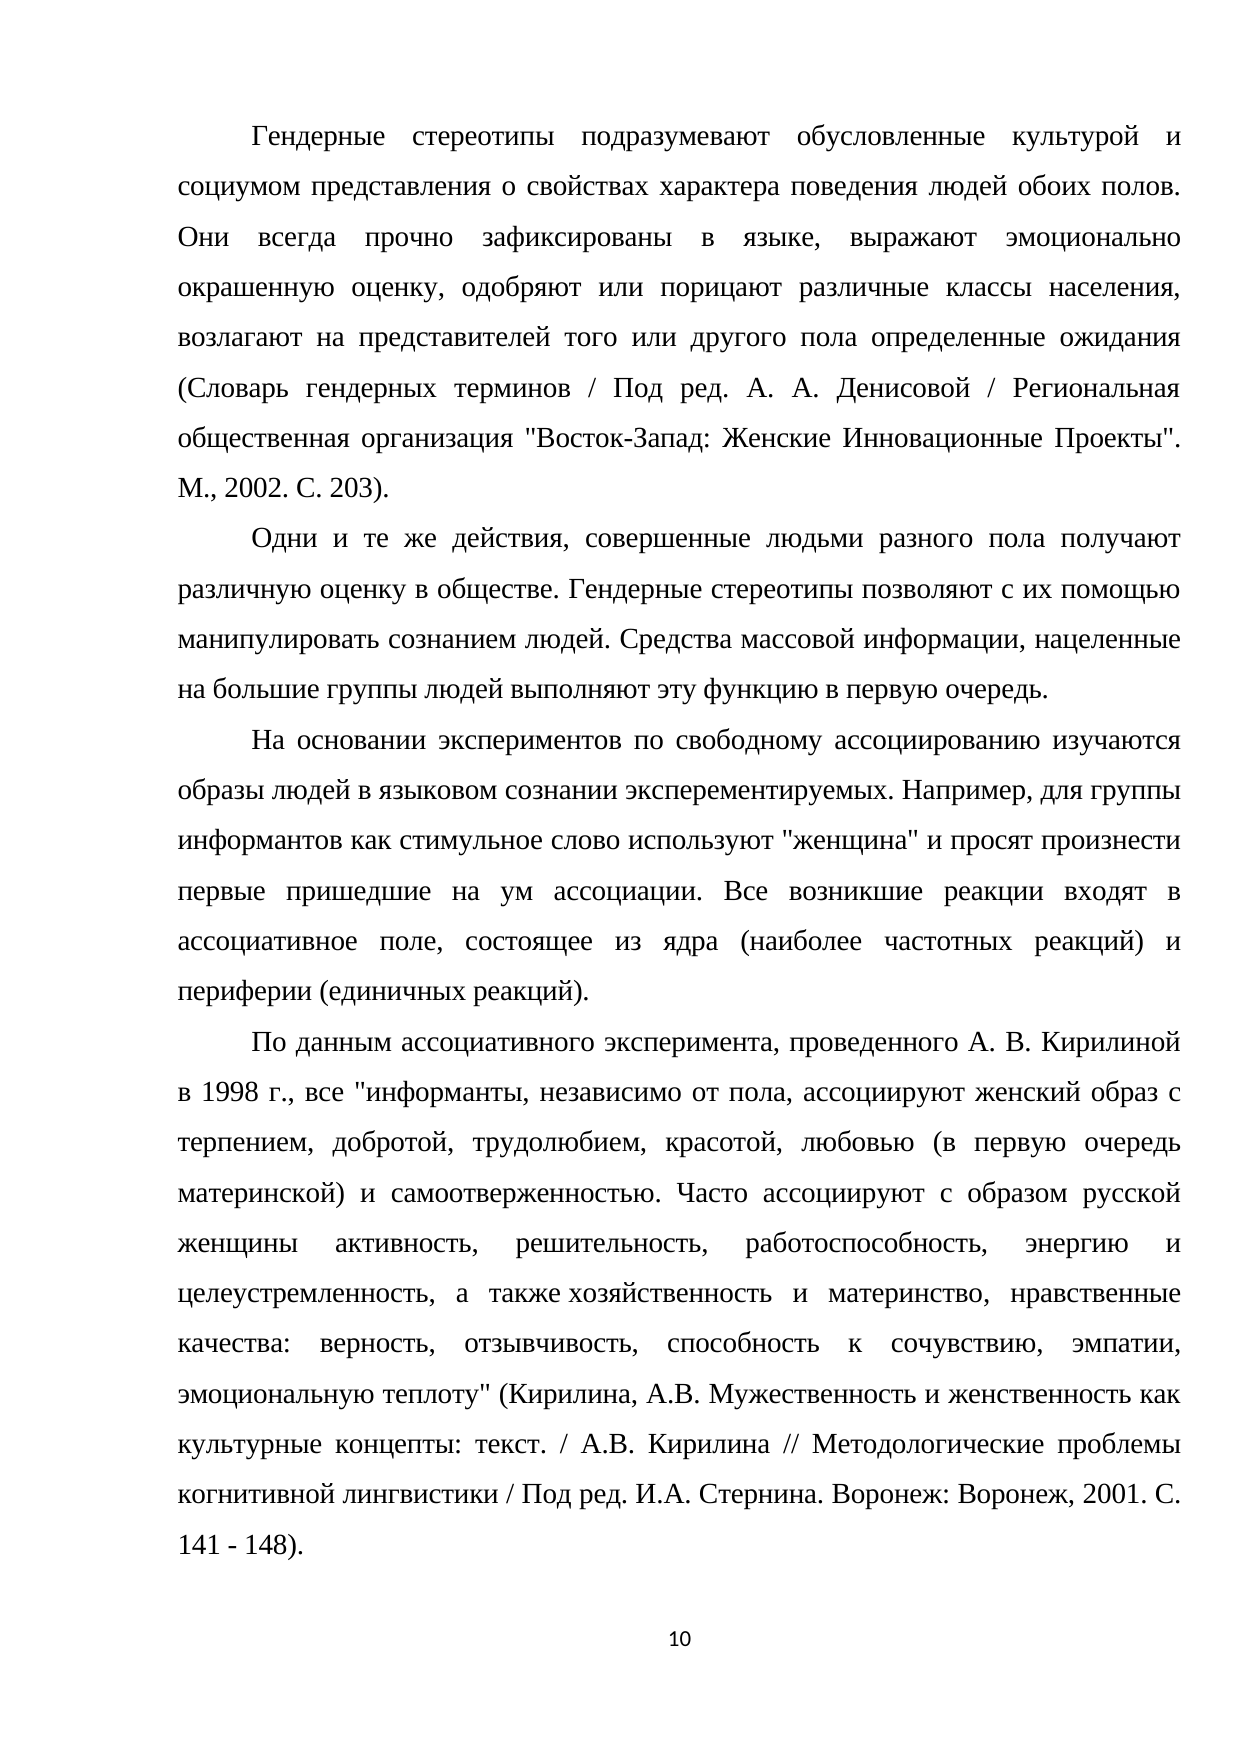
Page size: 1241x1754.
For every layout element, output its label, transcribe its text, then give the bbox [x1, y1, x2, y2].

text По данным ассоциативного эксперимента, проведенного А. В. Кирилиной в 1998 г., все "информанты, независимо от пола, ассоциируют женский образ с терпением, добротой, трудолюбием, красотой, любовью (в первую очередь материнской) и самоотверженностью. Часто ассоциируют с образом русской женщины активность, решительность, работоспособность, энергию и целеустремленность, а также хозяйственность и материнство, нравственные качества: верность, отзывчивость, способность к сочувствию, эмпатии, эмоциональную теплоту" (Кирилина, А.В. Мужественность и женственность как культурные концепты: текст. / А.В. Кирилина // Методологические проблемы когнитивной лингвистики / Под ред. И.А. Стернина. Воронеж: Воронеж, 2001. С. 141 - 148). [177, 1024, 1181, 1560]
text На основании экспериментов по свободному ассоциированию изучаются образы людей в языковом сознании эксперементируемых. Например, для группы информантов как стимульное слово используют "женщина" и просят произнести первые пришедшие на ум ассоциации. Все возникшие реакции входят в ассоциативное поле, состоящее из ядра (наиболее частотных реакций) и периферии (единичных реакций). [177, 722, 1181, 1007]
text Гендерные стереотипы подразумевают обусловленные культурой и социумом представления о свойствах характера поведения людей обоих полов. Они всегда прочно зафиксированы в языке, выражают эмоционально окрашенную оценку, одобряют или порицают различные классы населения, возлагают на представителей того или другого пола определенные ожидания (Словарь гендерных терминов / Под ред. А. А. Денисовой / Региональная общественная организация "Восток-Запад: Женские Инновационные Проекты". М., 2002. С. 203). [177, 118, 1181, 504]
text Одни и те же действия, совершенные людьми разного пола получают различную оценку в обществе. Гендерные стереотипы позволяют с их помощью манипулировать сознанием людей. Средства массовой информации, нацеленные на большие группы людей выполняют эту функцию в первую очередь. [177, 521, 1181, 705]
